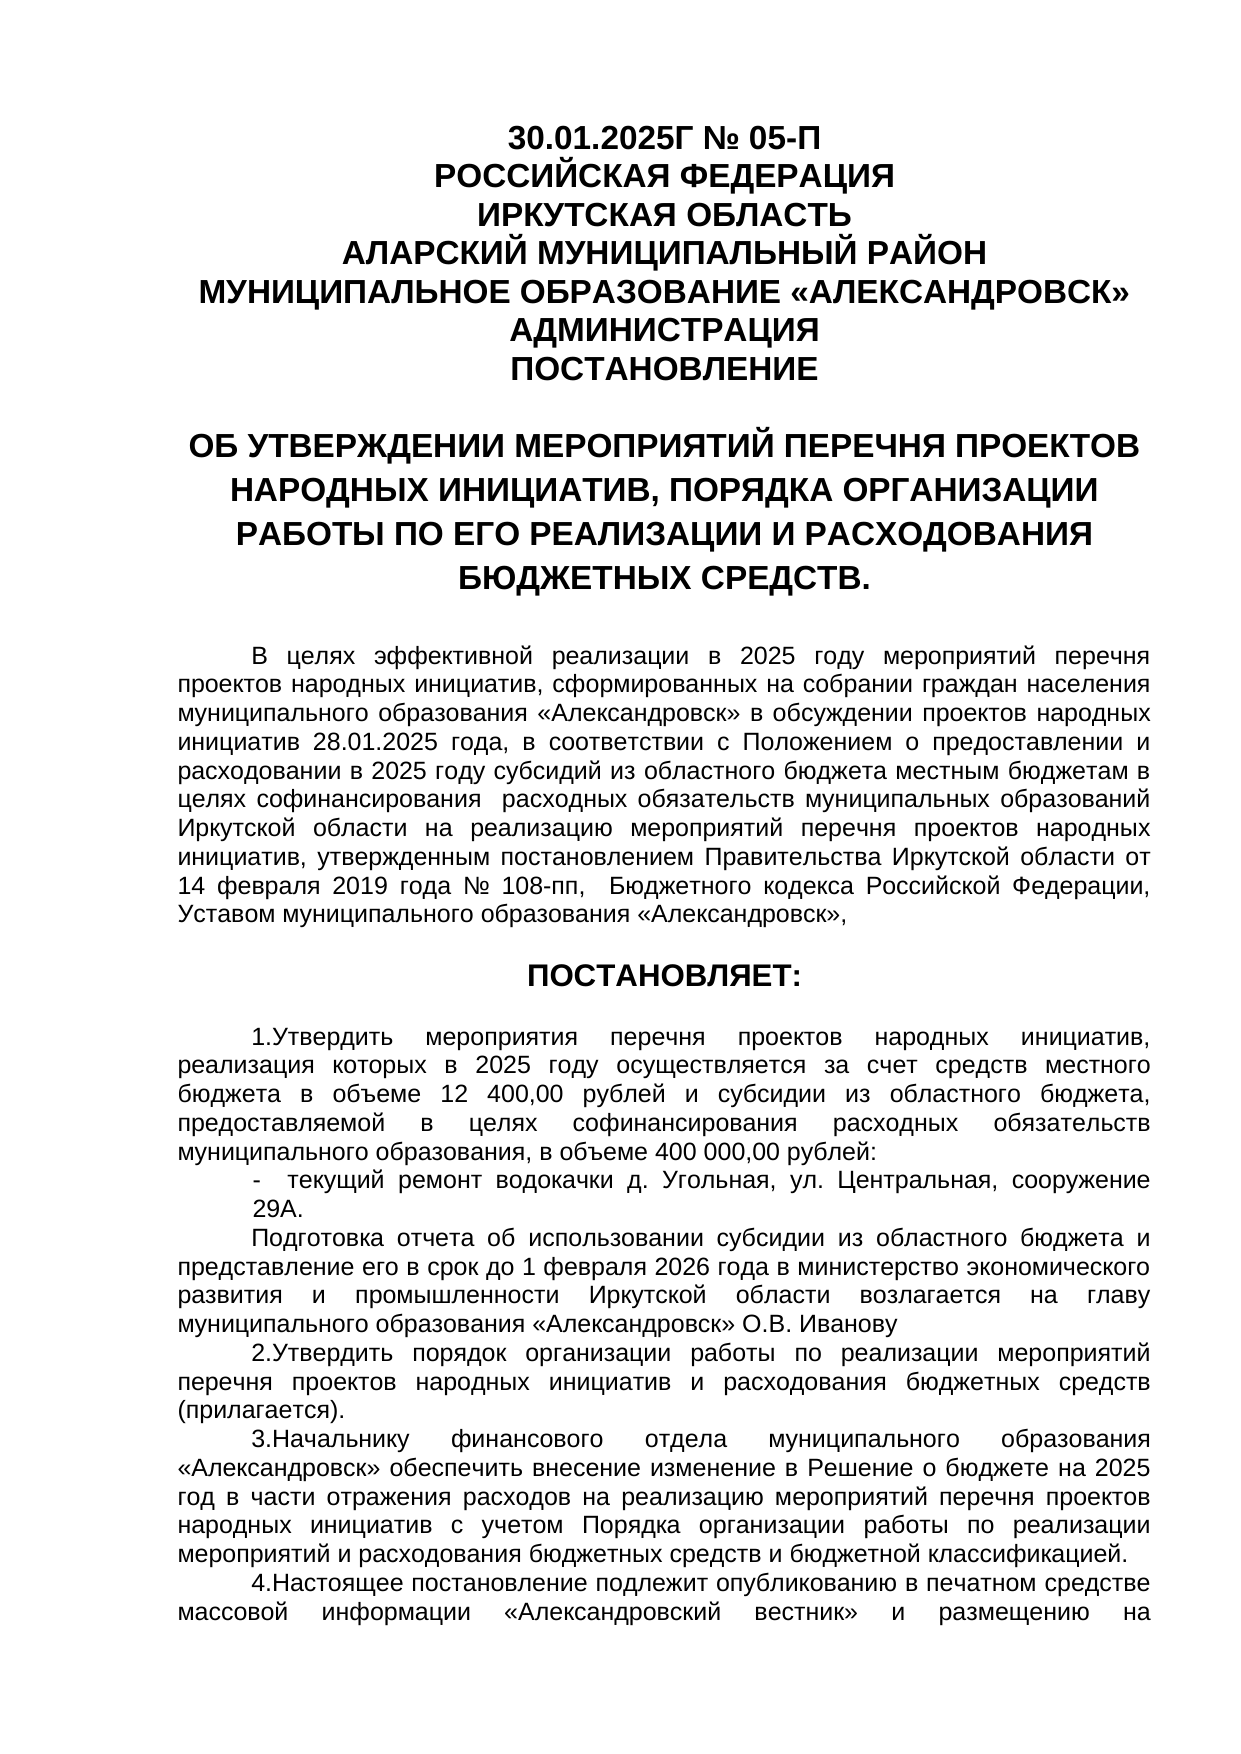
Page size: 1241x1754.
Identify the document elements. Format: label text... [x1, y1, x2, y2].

text 2.Утвердить порядок организации работы по реализации мероприятий перечня проектов народных инициатив и расходования бюджетных средств (прилагается). [177, 1338, 1152, 1424]
text МУНИЦИПАЛЬНОЕ ОБРАЗОВАНИЕ «АЛЕКСАНДРОВСК» [177, 272, 1152, 310]
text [177, 1568, 1152, 1625]
text - текущий ремонт водокачки д. Угольная, ул. Центральная, сооружение 29А. [252, 1165, 1152, 1223]
text ПОСТАНОВЛЯЕТ: [177, 957, 1152, 993]
text 1.Утвердить мероприятия перечня проектов народных инициатив, реализация которых в 2025 году осуществляется за счет средств местного бюджета в объеме 12 400,00 рублей и субсидии из областного бюджета, предоставляемой в целях софинансирования расходных обязательств муниципального образования, в объеме 400 000,00 рублей: [177, 1022, 1152, 1165]
text ОБ УТВЕРЖДЕНИИ МЕРОПРИЯТИЙ ПЕРЕЧНЯ ПРОЕКТОВ НАРОДНЫХ ИНИЦИАТИВ, ПОРЯДКА ОРГАНИЗАЦИИ РАБОТЫ ПО ЕГО РЕАЛИЗАЦИИ И РАСХОДОВАНИЯ БЮДЖЕТНЫХ СРЕДСТВ. [177, 426, 1152, 597]
text 30.01.2025Г № 05-П [177, 118, 1152, 157]
text ПОСТАНОВЛЕНИЕ [177, 349, 1152, 387]
text ИРКУТСКАЯ ОБЛАСТЬ [177, 195, 1152, 233]
text АДМИНИСТРАЦИЯ [177, 310, 1152, 349]
text Подготовка отчета об использовании субсидии из областного бюджета и представление его в срок до 1 февраля 2026 года в министерство экономического развития и промышленности Иркутской области возлагается на главу муниципального образования «Александровск» О.В. Иванову [177, 1223, 1152, 1338]
text 3.Начальнику финансового отдела муниципального образования «Александровск» обеспечить внесение изменение в Решение о бюджете на 2025 год в части отражения расходов на реализацию мероприятий перечня проектов народных инициатив с учетом Порядка организации работы по реализации мероприятий и расходования бюджетных средств и бюджетной классификацией. [177, 1424, 1152, 1568]
text РОССИЙСКАЯ ФЕДЕРАЦИЯ [177, 157, 1152, 195]
text АЛАРСКИЙ МУНИЦИПАЛЬНЫЙ РАЙОН [177, 233, 1152, 272]
text В целях эффективной реализации в 2025 году мероприятий перечня проектов народных инициатив, сформированных на собрании граждан населения муниципального образования «Александровск» в обсуждении проектов народных инициатив 28.01.2025 года, в соответствии с Положением о предоставлении и расходовании в 2025 году субсидий из областного бюджета местным бюджетам в целях софинансирования расходных обязательств муниципальных образований Иркутской области на реализацию мероприятий перечня проектов народных инициатив, утвержденным постановлением Правительства Иркутской области от 14 февраля 2019 года № 108-пп, Бюджетного кодекса Российской Федерации, Уставом муниципального образования «Александровск», [177, 641, 1152, 928]
